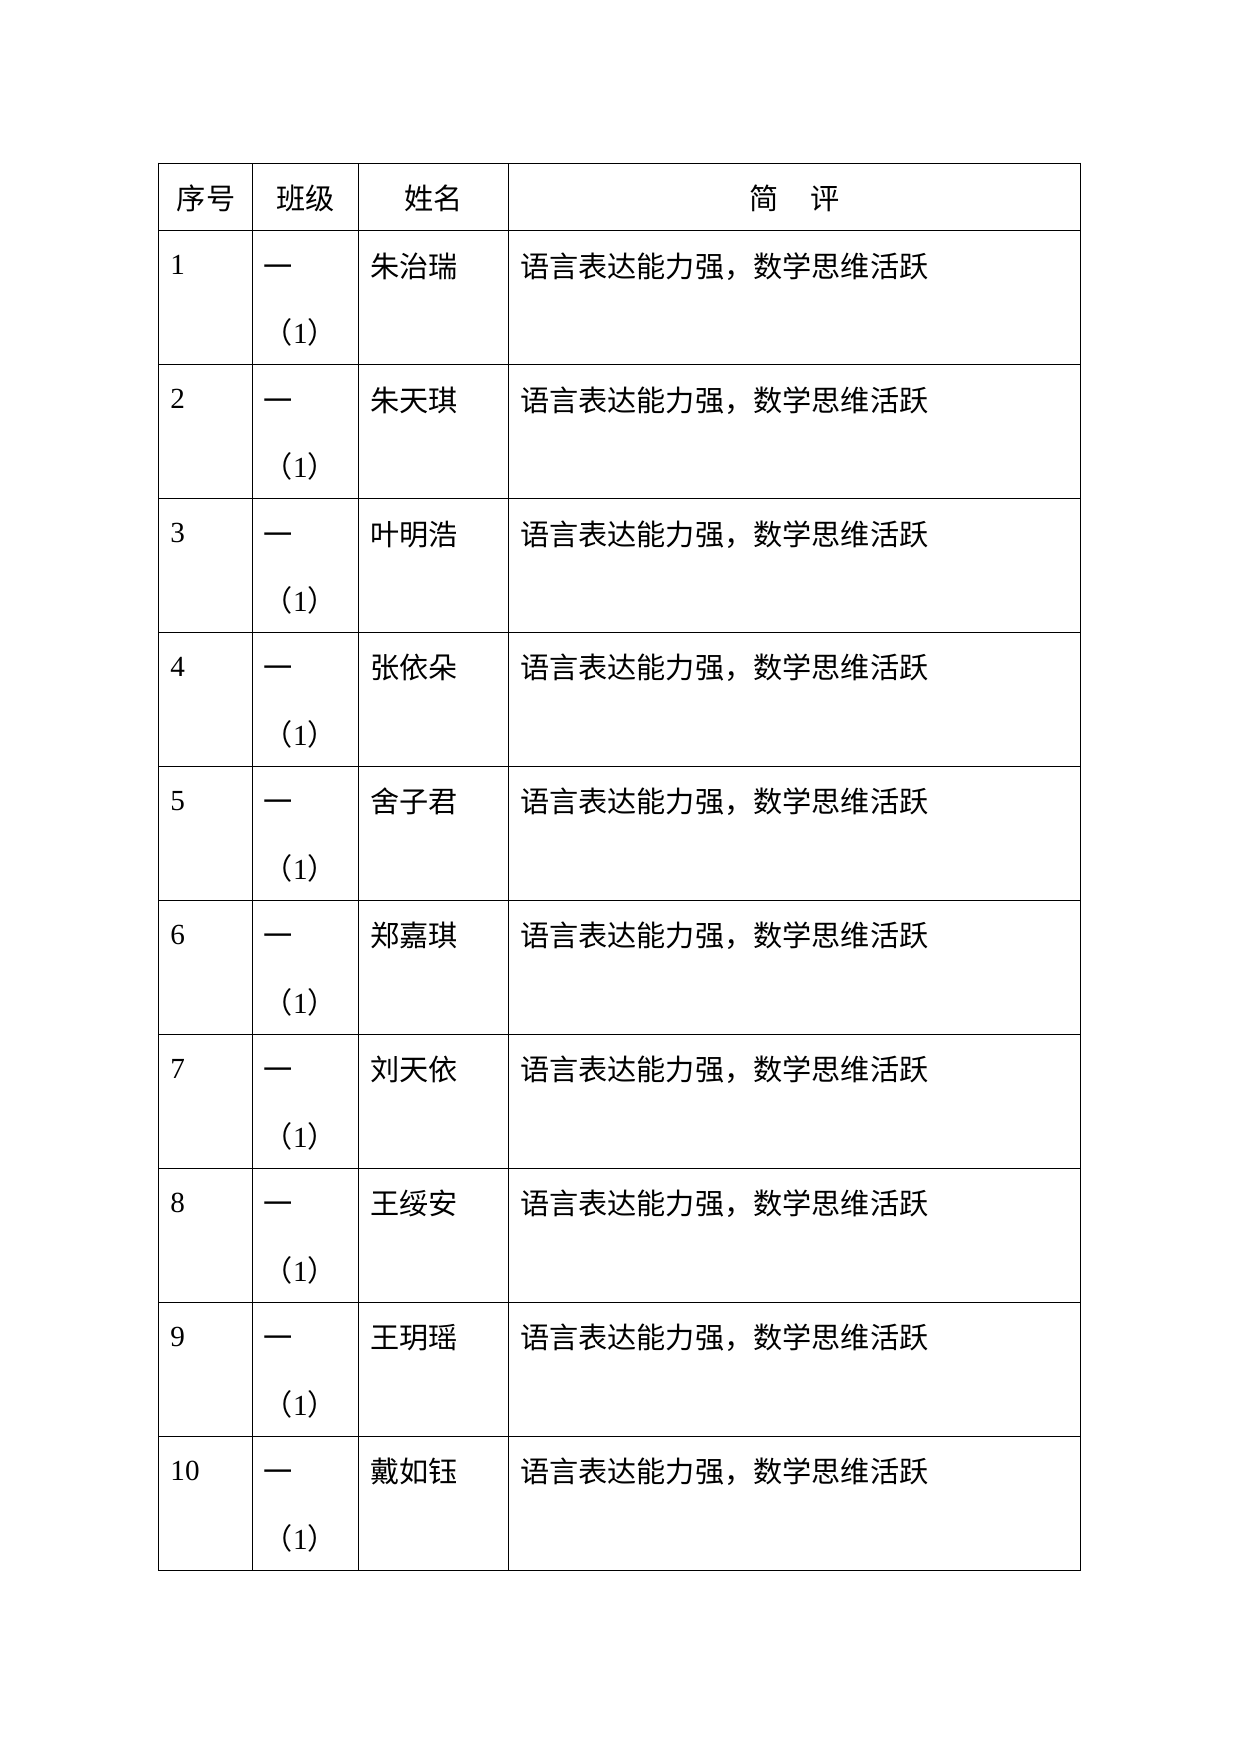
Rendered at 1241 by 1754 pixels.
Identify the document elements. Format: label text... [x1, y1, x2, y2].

table_cell 一（1） [253, 633, 358, 766]
table_cell 一（1） [253, 901, 358, 1034]
table_cell 10 [159, 1437, 252, 1569]
table_cell 一（1） [253, 1437, 358, 1569]
table_cell 语言表达能力强，数学思维活跃 [509, 1437, 1080, 1569]
table_cell 一（1） [253, 1035, 358, 1168]
table_cell 戴如钰 [359, 1437, 508, 1569]
table_cell 一（1） [253, 1303, 358, 1436]
table_cell 王玥瑶 [359, 1303, 508, 1436]
table_cell 3 [159, 499, 252, 632]
table_cell 一（1） [253, 767, 358, 900]
table_cell 8 [159, 1169, 252, 1302]
table_cell 语言表达能力强，数学思维活跃 [509, 901, 1080, 1034]
table_cell 语言表达能力强，数学思维活跃 [509, 633, 1080, 766]
table_cell 语言表达能力强，数学思维活跃 [509, 231, 1080, 364]
table_cell 一（1） [253, 1169, 358, 1302]
table_header 序号 [159, 164, 252, 230]
table_cell 叶明浩 [359, 499, 508, 632]
table_cell 语言表达能力强，数学思维活跃 [509, 1035, 1080, 1168]
table_cell 语言表达能力强，数学思维活跃 [509, 499, 1080, 632]
table_cell 7 [159, 1035, 252, 1168]
table_cell 9 [159, 1303, 252, 1436]
table_cell 1 [159, 231, 252, 364]
table_header 姓名 [359, 164, 508, 230]
table_cell 舍子君 [359, 767, 508, 900]
table_cell 一（1） [253, 499, 358, 632]
table_cell 6 [159, 901, 252, 1034]
table_cell 张依朵 [359, 633, 508, 766]
table_cell 一（1） [253, 231, 358, 364]
table_cell 2 [159, 365, 252, 498]
table_cell 郑嘉琪 [359, 901, 508, 1034]
table_cell 语言表达能力强，数学思维活跃 [509, 365, 1080, 498]
table_cell 朱天琪 [359, 365, 508, 498]
table_cell 王绥安 [359, 1169, 508, 1302]
table_header 简 评 [509, 164, 1080, 230]
table_cell 5 [159, 767, 252, 900]
table_cell 4 [159, 633, 252, 766]
table_cell 语言表达能力强，数学思维活跃 [509, 1303, 1080, 1436]
table_header 班级 [253, 164, 358, 230]
table_cell 刘天依 [359, 1035, 508, 1168]
table_cell 一（1） [253, 365, 358, 498]
table_cell 语言表达能力强，数学思维活跃 [509, 1169, 1080, 1302]
table_cell 语言表达能力强，数学思维活跃 [509, 767, 1080, 900]
table_cell 朱治瑞 [359, 231, 508, 364]
